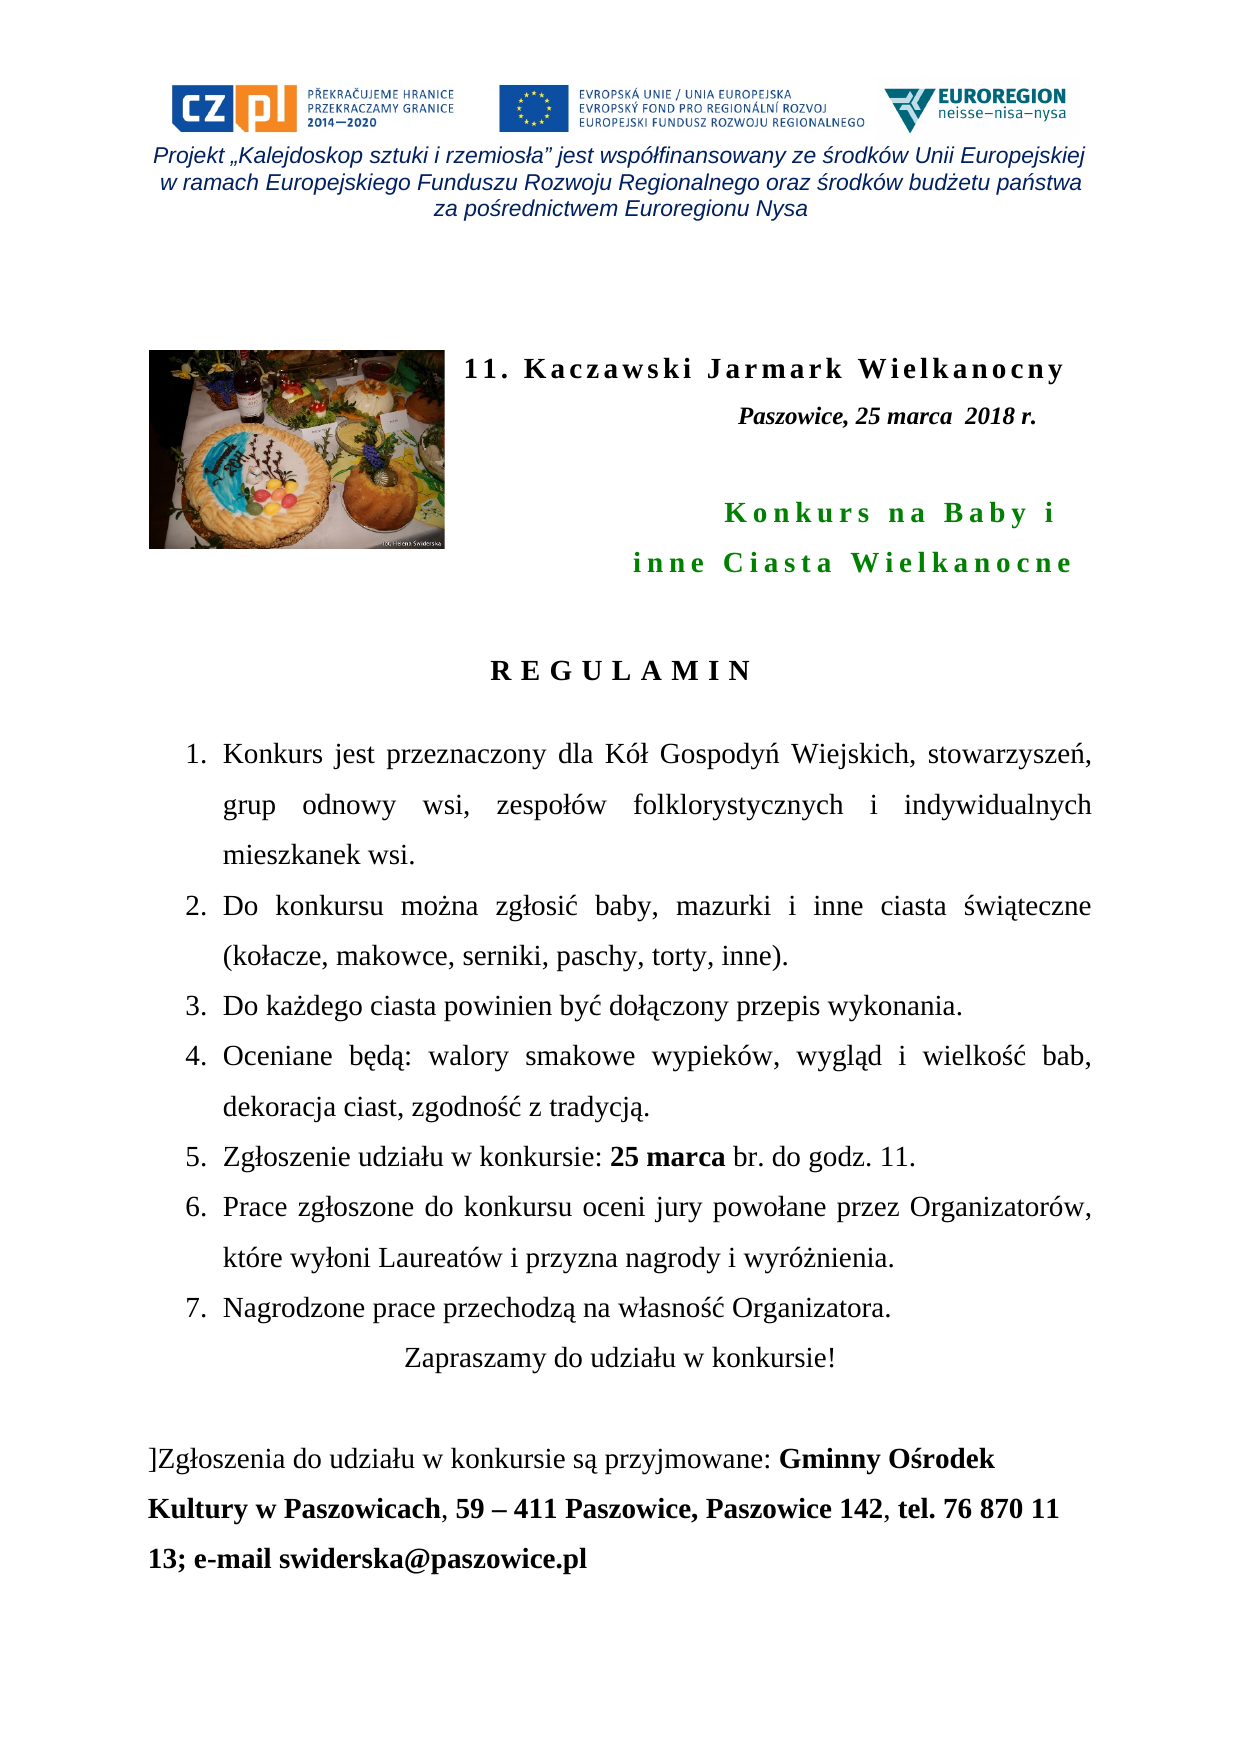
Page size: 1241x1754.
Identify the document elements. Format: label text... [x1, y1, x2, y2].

list Nagrodzone prace przechodzą na własność Organizatora. [185, 1290, 1093, 1324]
list Konkurs jest przeznaczony dla Kół Gospodyń Wiejskich, stowarzyszeń, grup odnowy wsi, zespołów folklorystycznych i indywidualnych mieszkanek wsi. [185, 737, 1093, 871]
text REGULAMIN [148, 653, 1093, 686]
text Konkurs na Baby i inne Ciasta Wielkanocne [295, 495, 1093, 578]
list Prace zgłoszone do konkursu oceni jury powołane przez Organizatorów, które wyłoni Laureatów i przyzna nagrody i wyróżnienia. [185, 1189, 1093, 1273]
picture [147, 350, 445, 548]
text 11. Kaczawski Jarmark Wielkanocny [445, 351, 1093, 384]
list Oceniane będą: walory smakowe wypieków, wygląd i wielkość bab, dekoracja ciast, zgodność z tradycją. [185, 1038, 1093, 1122]
picture [161, 73, 1079, 143]
list Do konkursu można zgłosić baby, mazurki i inne ciasta świąteczne (kołacze, makowce, serniki, paschy, torty, inne). [185, 888, 1093, 971]
text Paszowice, 25 marca 2018 r. [445, 401, 1093, 430]
text Zapraszamy do udziału w konkursie! [148, 1340, 1093, 1374]
text ]Zgłoszenia do udziału w konkursie są przyjmowane: Gminny Ośrodek Kultury w Paszowicach, 59 – 411 Paszowice, Paszowice 142, tel. 76 870 11 13; e-mail swiderska@paszowice.pl [148, 1441, 1093, 1575]
list Zgłoszenie udziału w konkursie: 25 marca br. do godz. 11. [185, 1139, 1093, 1173]
list Do każdego ciasta powinien być dołączony przepis wykonania. [185, 988, 1093, 1022]
